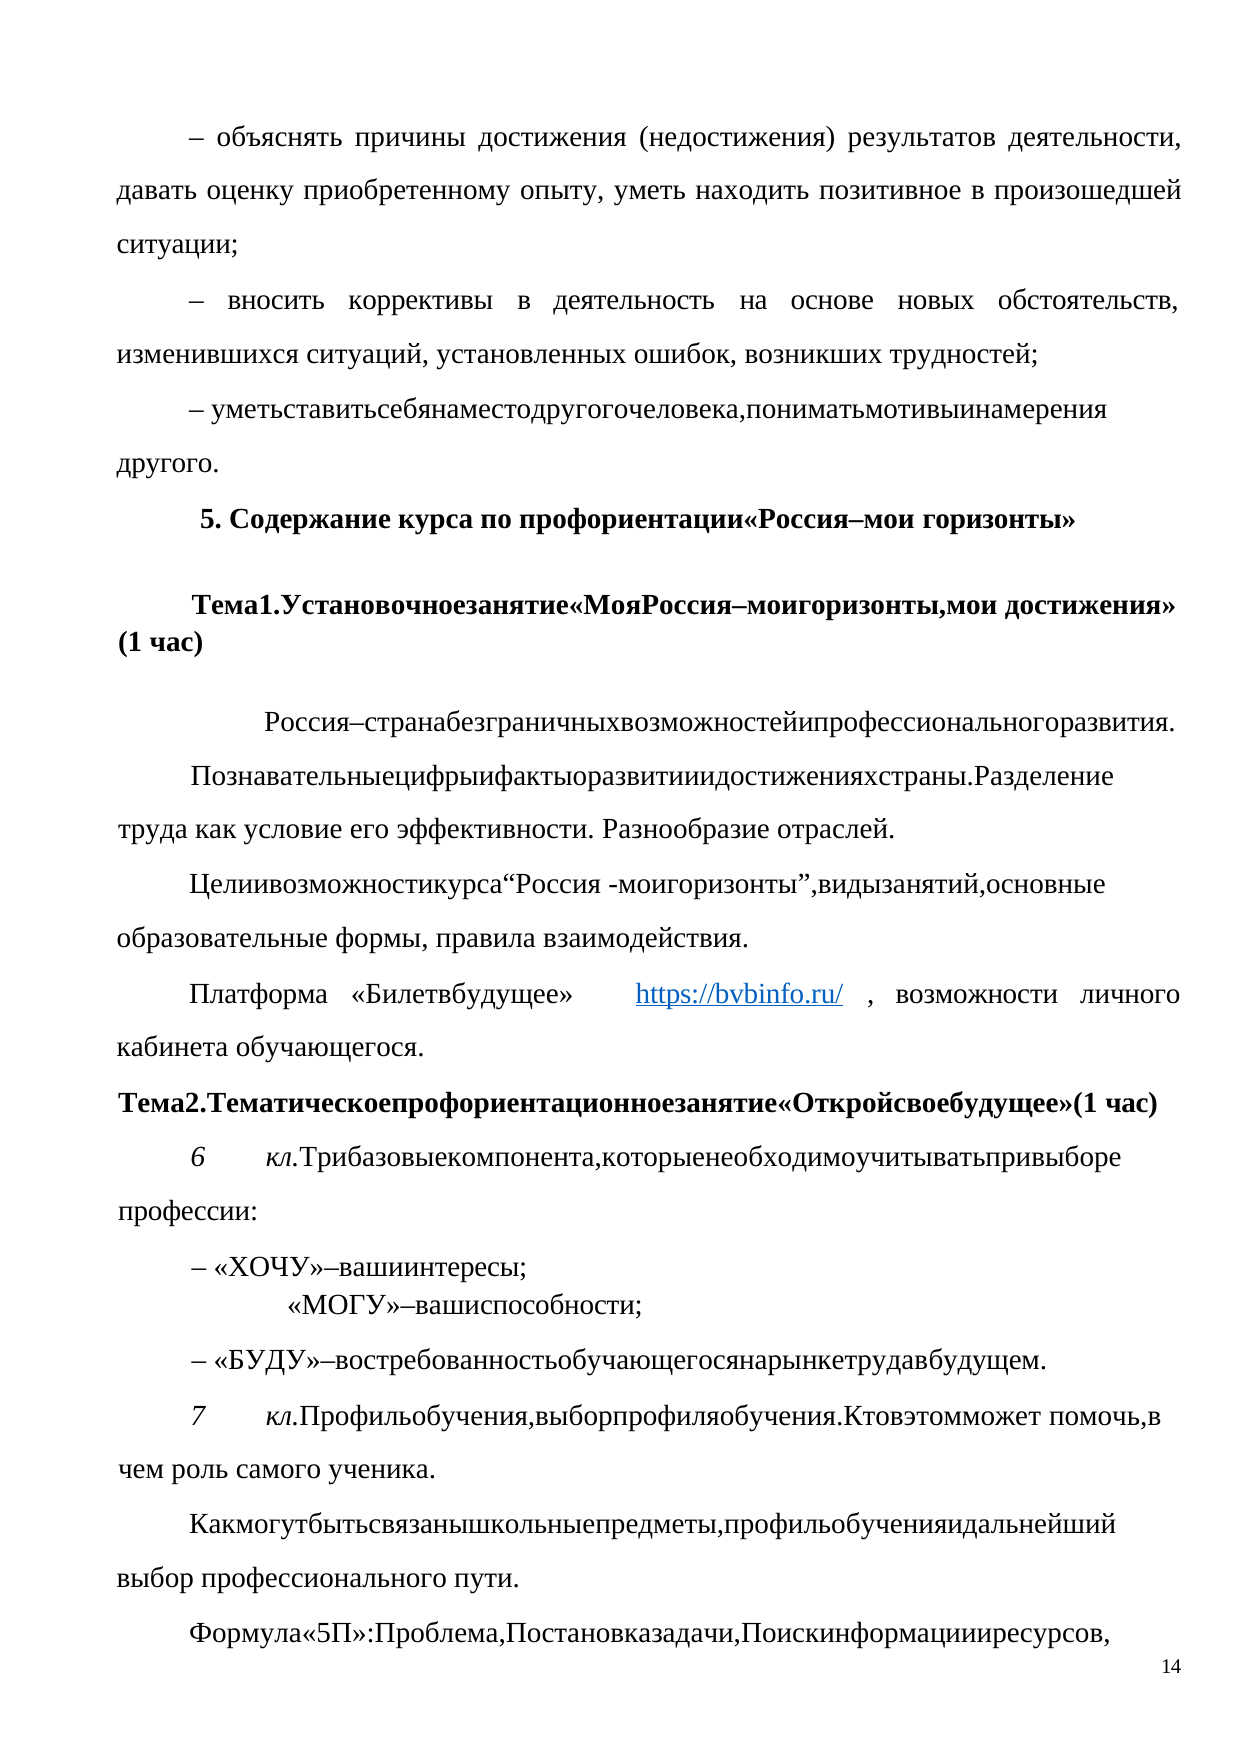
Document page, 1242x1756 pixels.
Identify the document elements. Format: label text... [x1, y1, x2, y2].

list «БУДУ»–востребованностьобучающегосянарынкетрудавбудущем. [191, 1342, 1197, 1376]
list объяснять причины достижения (недостижения) результатов деятельности, давать оценку приобретенному опыту, уметь находить позитивное в произошедшей ситуации; [116, 119, 1182, 259]
subtitle Тема1.Установочноезанятие«МояРоссия–моигоризонты,мои достижения» (1 час) [118, 587, 1197, 658]
subtitle Содержание курса по профориентации«Россия–мои горизонты» [200, 501, 1197, 535]
list кл.Профильобучения,выборпрофиляобучения.Ктовэтомможет помочь,в чем роль самого ученика. [118, 1398, 1162, 1485]
text Россия–странабезграничныхвозможностейипрофессиональногоразвития. [191, 704, 1197, 737]
text Познавательныецифрыифактыоразвитииидостиженияхстраны.Разделение труда как условие его эффективности. Разнообразие отраслей. [118, 758, 1167, 845]
list «ХОЧУ»–вашиинтересы; [191, 1249, 1197, 1283]
text «МОГУ»–вашиспособности; [214, 1287, 1197, 1320]
list кл.Трибазовыекомпонента,которыенеобходимоучитыватьпривыборе профессии: [118, 1139, 1178, 1227]
text Платформа «Билетвбудущее» https://bvbinfo.ru/ , возможности личного кабинета обучающегося. [116, 976, 1182, 1063]
subtitle Тема2.Тематическоепрофориентационноезанятие«Откройсвоебудущее»(1 час) [118, 1085, 1197, 1118]
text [116, 1615, 1197, 1649]
text Какмогутбытьсвязанышкольныепредметы,профильобученияидальнейший выбор профессионального пути. [116, 1506, 1197, 1594]
text Целиивозможностикурса“Россия -моигоризонты”,видызанятий,основные образовательные формы, правила взаимодействия. [116, 866, 1197, 954]
list уметьставитьсебянаместодругогочеловека,пониматьмотивыинамерения другого. [116, 391, 1177, 478]
list вносить коррективы в деятельность на основе новых обстоятельств, изменившихся ситуаций, установленных ошибок, возникших трудностей; [116, 282, 1179, 369]
